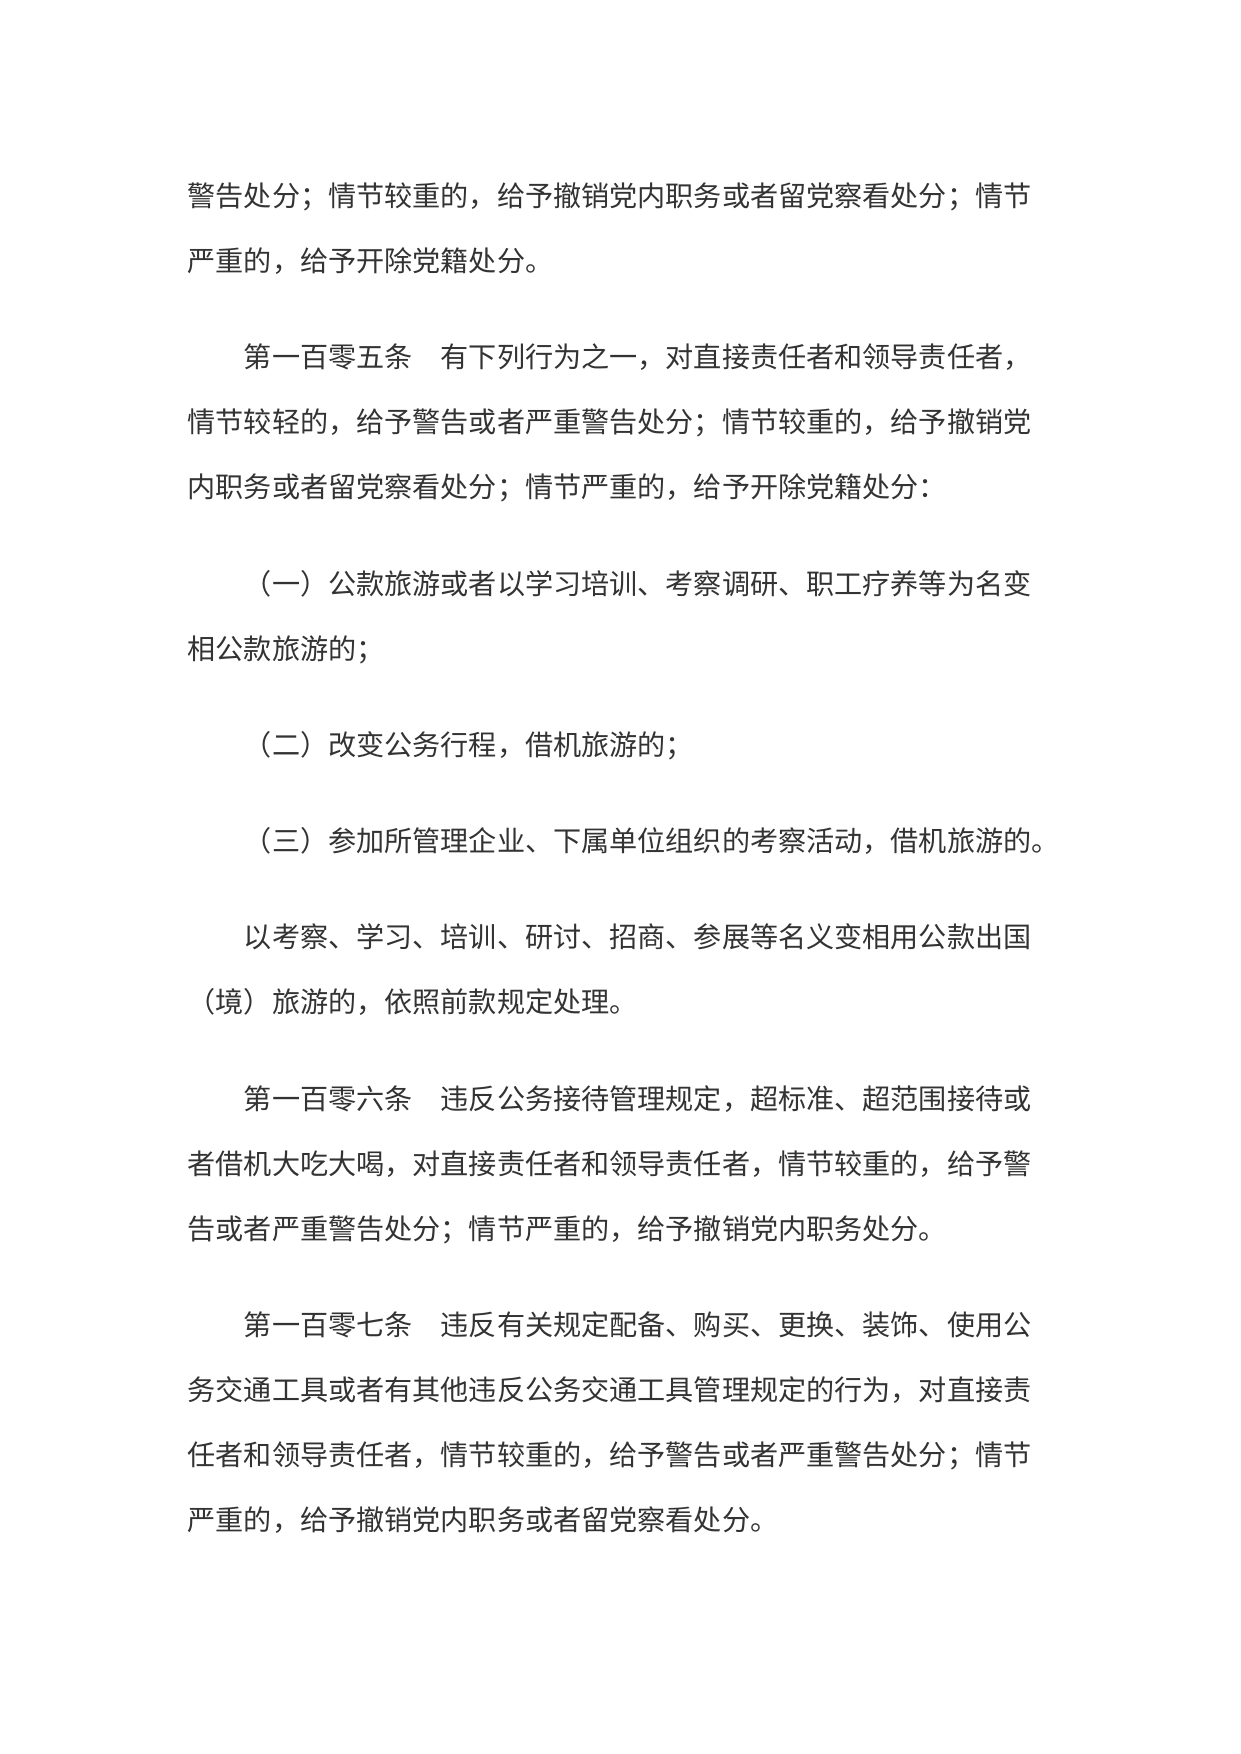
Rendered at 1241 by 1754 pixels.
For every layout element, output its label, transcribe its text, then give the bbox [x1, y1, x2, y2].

text （一）公款旅游或者以学习培训、考察调研、职工疗养等为名变相公款旅游的； [187, 549, 1053, 679]
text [187, 162, 1053, 292]
text （二）改变公务行程，借机旅游的； [187, 711, 1053, 776]
text 以考察、学习、培训、研讨、招商、参展等名义变相用公款出国（境）旅游的，依照前款规定处理。 [187, 903, 1053, 1033]
text 第一百零五条 有下列行为之一，对直接责任者和领导责任者，情节较轻的，给予警告或者严重警告处分；情节较重的，给予撤销党内职务或者留党察看处分；情节严重的，给予开除党籍处分： [187, 323, 1053, 518]
text （三）参加所管理企业、下属单位组织的考察活动，借机旅游的。 [187, 807, 1053, 872]
text 第一百零七条 违反有关规定配备、购买、更换、装饰、使用公务交通工具或者有其他违反公务交通工具管理规定的行为，对直接责任者和领导责任者，情节较重的，给予警告或者严重警告处分；情节严重的，给予撤销党内职务或者留党察看处分。 [187, 1291, 1053, 1551]
text 第一百零六条 违反公务接待管理规定，超标准、超范围接待或者借机大吃大喝，对直接责任者和领导责任者，情节较重的，给予警告或者严重警告处分；情节严重的，给予撤销党内职务处分。 [187, 1064, 1053, 1259]
